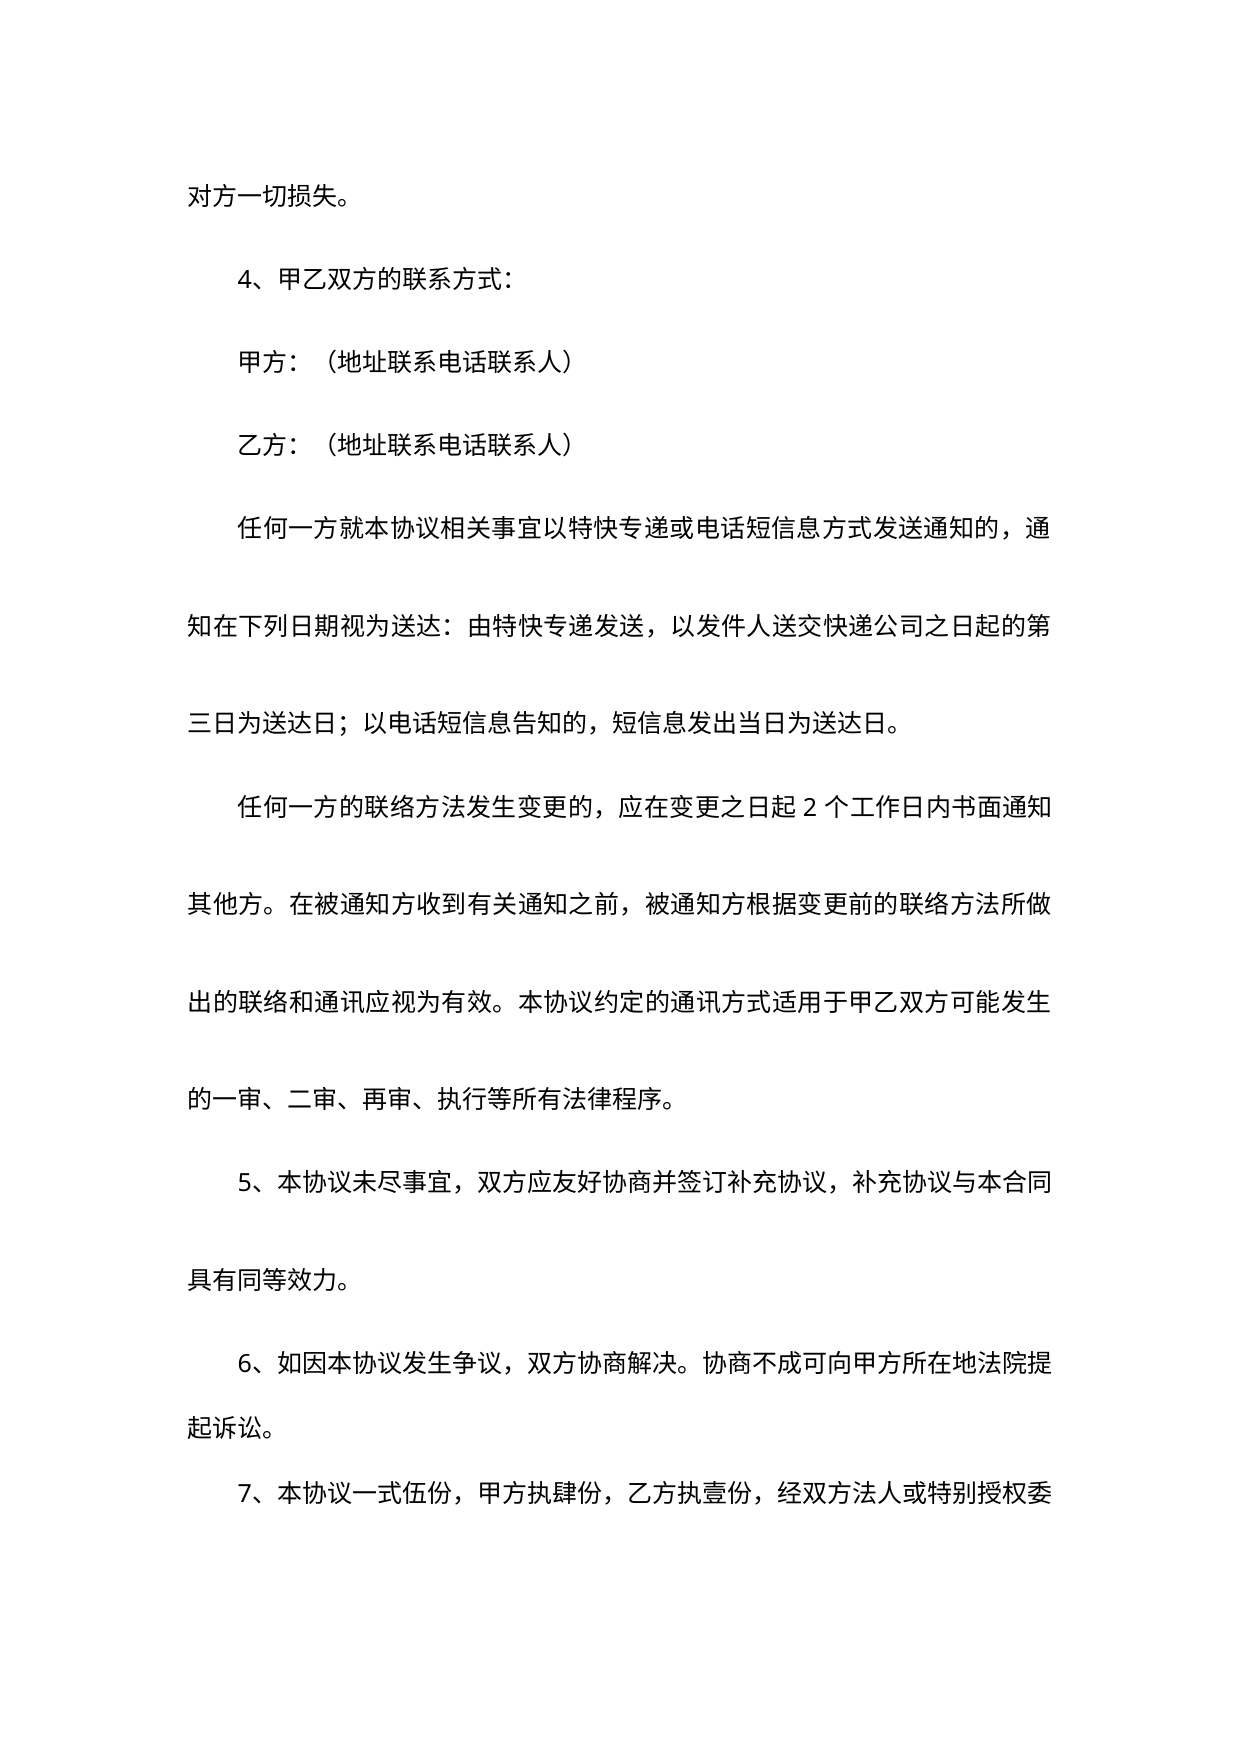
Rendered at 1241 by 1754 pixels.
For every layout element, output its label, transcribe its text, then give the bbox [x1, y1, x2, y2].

text 甲方：（地址联系电话联系人） [187, 328, 1053, 393]
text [187, 1459, 1053, 1524]
text 6、如因本协议发生争议，双方协商解决。协商不成可向甲方所在地法院提起诉讼。 [187, 1329, 1053, 1459]
list 本协议未尽事宜，双方应友好协商并签订补充协议，补充协议与本合同具有同等效力。 [187, 1148, 1053, 1311]
text 任何一方就本协议相关事宜以特快专递或电话短信息方式发送通知的，通知在下列日期视为送达：由特快专递发送，以发件人送交快递公司之日起的第三日为送达日；以电话短信息告知的，短信息发出当日为送达日。 [187, 494, 1053, 754]
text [187, 162, 1053, 227]
text 任何一方的联络方法发生变更的，应在变更之日起 2 个工作日内书面通知其他方。在被通知方收到有关通知之前，被通知方根据变更前的联络方法所做出的联络和通讯应视为有效。本协议约定的通讯方式适用于甲乙双方可能发生的一审、二审、再审、执行等所有法律程序。 [187, 773, 1053, 1130]
text 4、甲乙双方的联系方式： [187, 245, 1053, 310]
text 乙方：（地址联系电话联系人） [187, 411, 1053, 476]
